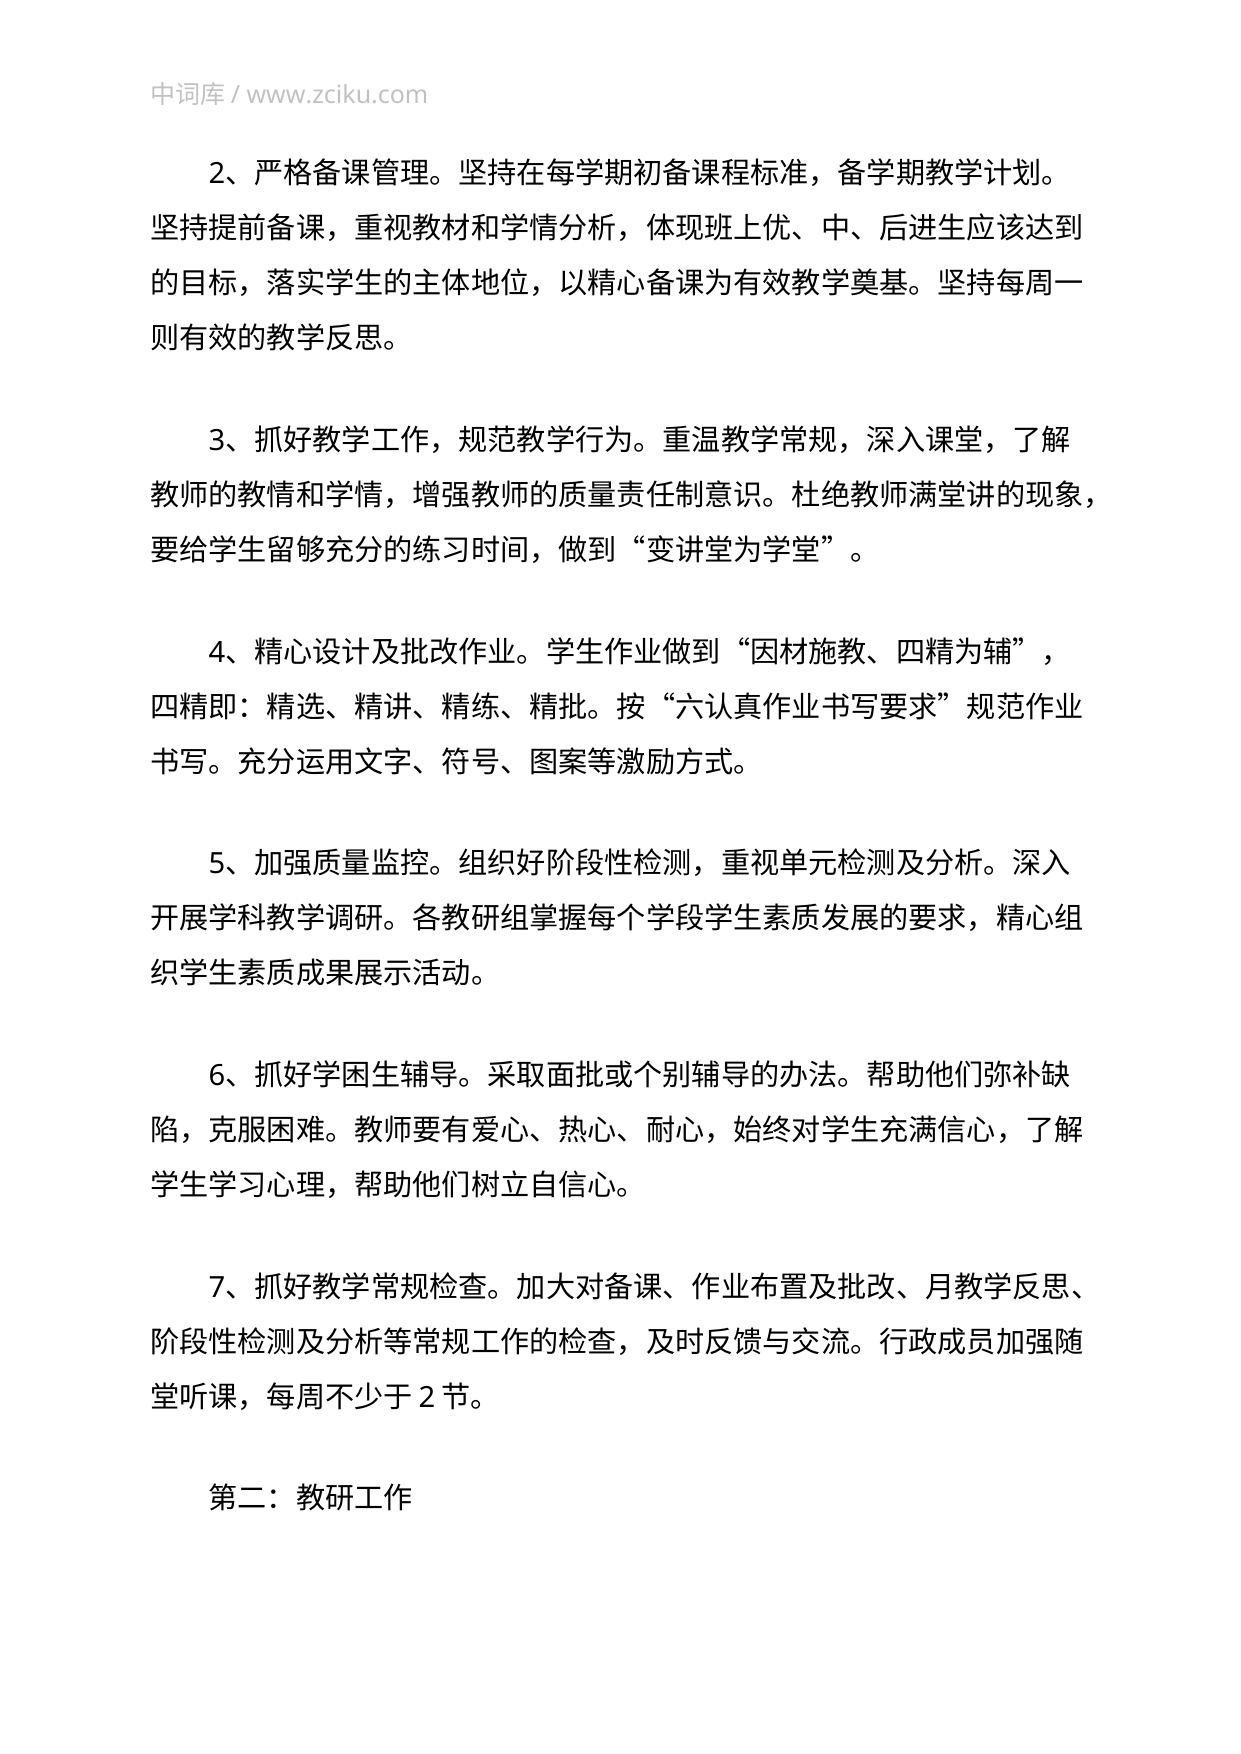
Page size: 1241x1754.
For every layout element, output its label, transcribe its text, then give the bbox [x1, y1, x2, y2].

text 第二：教研工作 [150, 1475, 1090, 1517]
text 5、加强质量监控。组织好阶段性检测，重视单元检测及分析。深入开展学科教学调研。各教研组掌握每个学段学生素质发展的要求，精心组织学生素质成果展示活动。 [150, 840, 1090, 992]
text 3、抓好教学工作，规范教学行为。重温教学常规，深入课堂，了解教师的教情和学情，增强教师的质量责任制意识。杜绝教师满堂讲的现象，要给学生留够充分的练习时间，做到“变讲堂为学堂”。 [150, 417, 1090, 569]
text 7、抓好教学常规检查。加大对备课、作业布置及批改、月教学反思、阶段性检测及分析等常规工作的检查，及时反馈与交流。行政成员加强随堂听课，每周不少于2节。 [150, 1263, 1090, 1416]
text 4、精心设计及批改作业。学生作业做到“因材施教、四精为辅”，四精即：精选、精讲、精练、精批。按“六认真作业书写要求”规范作业书写。充分运用文字、符号、图案等激励方式。 [150, 628, 1090, 780]
text 6、抓好学困生辅导。采取面批或个别辅导的办法。帮助他们弥补缺陷，克服困难。教师要有爱心、热心、耐心，始终对学生充满信心，了解学生学习心理，帮助他们树立自信心。 [150, 1052, 1090, 1204]
text 2、严格备课管理。坚持在每学期初备课程标准，备学期教学计划。坚持提前备课，重视教材和学情分析，体现班上优、中、后进生应该达到的目标，落实学生的主体地位，以精心备课为有效教学奠基。坚持每周一则有效的教学反思。 [150, 150, 1090, 357]
